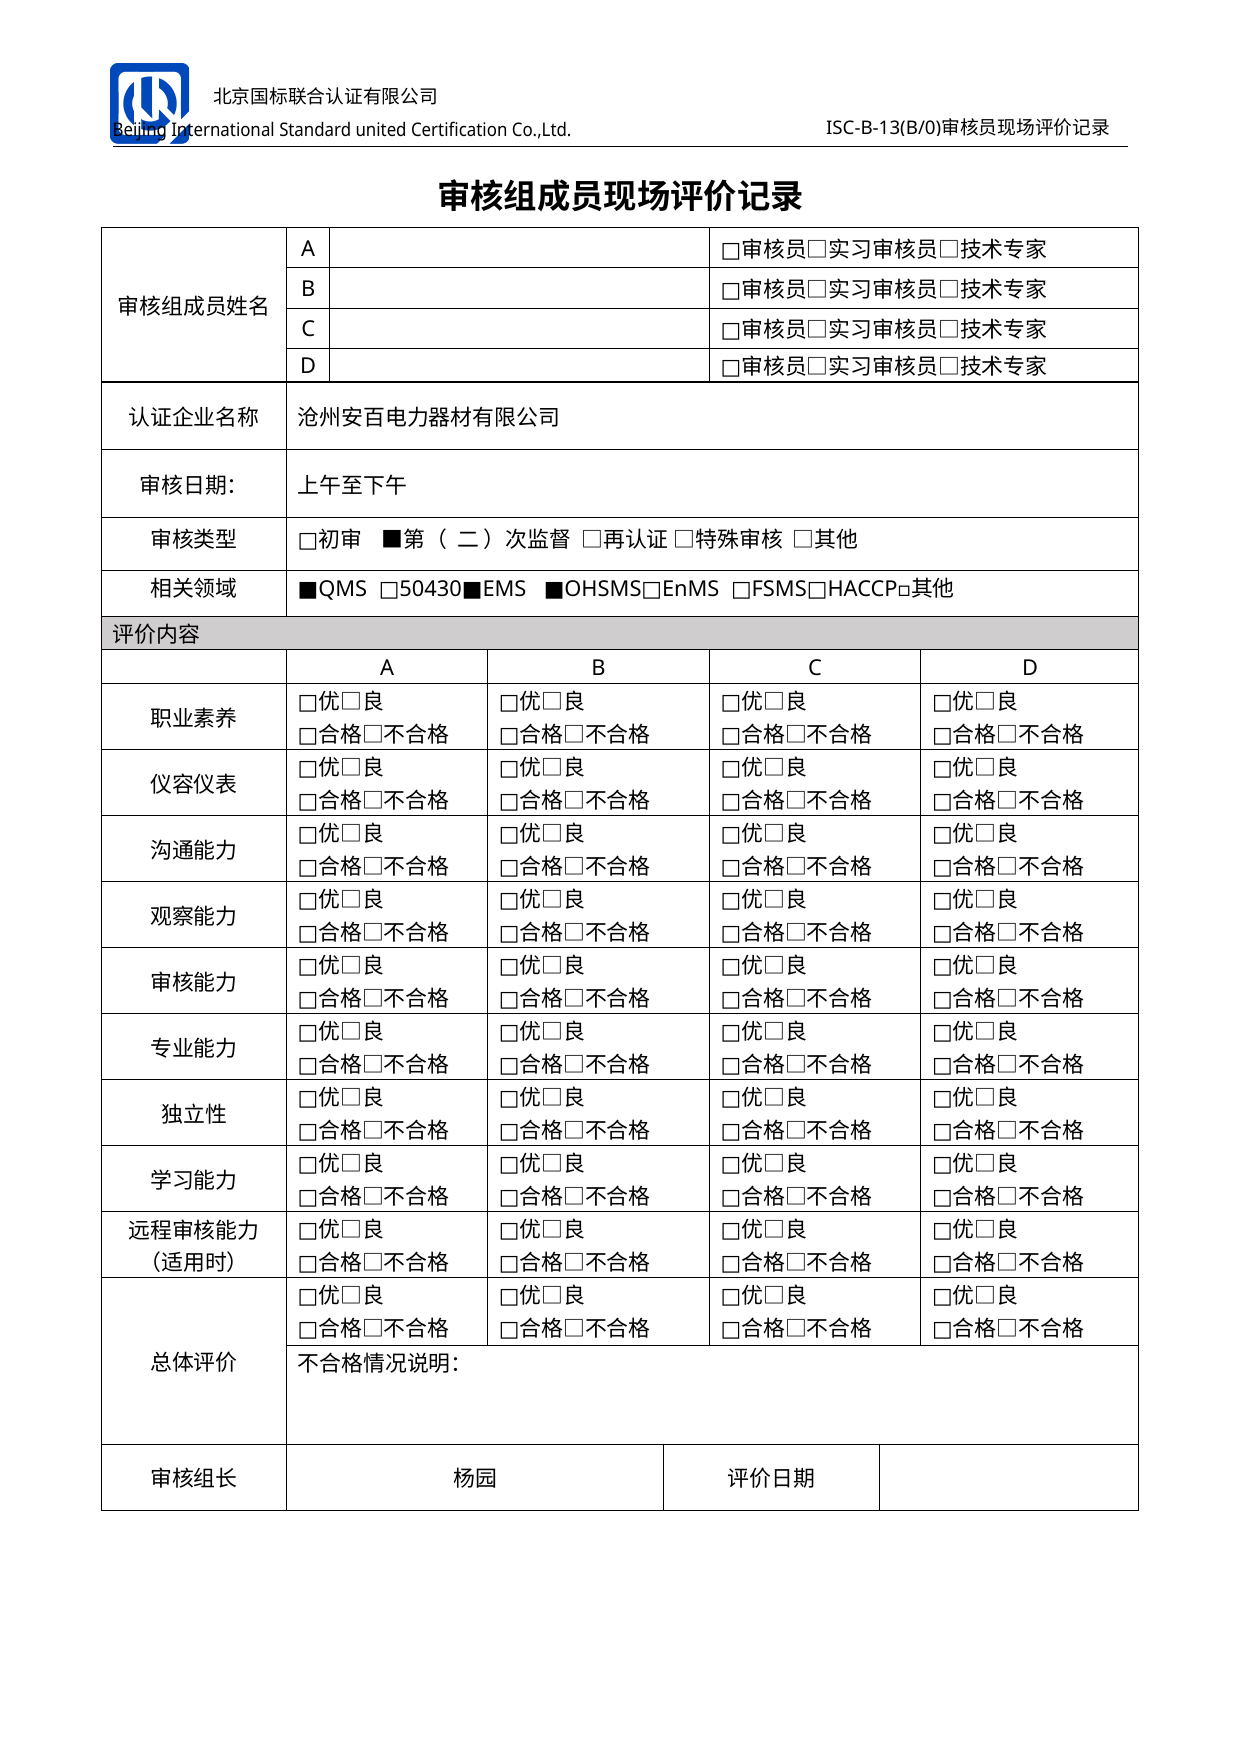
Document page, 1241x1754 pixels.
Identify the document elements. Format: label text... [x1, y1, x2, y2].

table_header 审核组成员姓名 [102, 228, 286, 381]
table_cell □优□良 □合格□不合格 [287, 1212, 487, 1277]
table_cell 审核类型 [102, 518, 286, 570]
table_cell 总体评价 [102, 1278, 286, 1443]
table_cell □优□良 □合格□不合格 [287, 684, 487, 749]
table_cell □优□良 □合格□不合格 [287, 1080, 487, 1145]
table_cell □优□良 □合格□不合格 [710, 1278, 920, 1345]
table_cell □优□良 □合格□不合格 [488, 816, 709, 881]
table_cell 沟通能力 [102, 816, 286, 881]
table_cell 相关领域 [102, 571, 286, 616]
table_cell □优□良 □合格□不合格 [921, 1278, 1138, 1345]
table_cell D [287, 349, 329, 381]
table_header [330, 228, 709, 267]
table_cell 认证企业名称 [102, 383, 286, 449]
table_cell □优□良 □合格□不合格 [287, 948, 487, 1013]
table_cell □优□良 □合格□不合格 [488, 1146, 709, 1211]
table_cell 不合格情况说明： [287, 1346, 1138, 1443]
table_cell □优□良 □合格□不合格 [921, 1212, 1138, 1277]
table_cell D [921, 650, 1138, 683]
table_cell □优□良 □合格□不合格 [488, 882, 709, 947]
table_cell □审核员□实习审核员□技术专家 [710, 309, 1138, 348]
table_cell □优□良 □合格□不合格 [921, 1080, 1138, 1145]
table_cell [330, 349, 709, 381]
table_cell □优□良 □合格□不合格 [488, 948, 709, 1013]
table_cell □优□良 □合格□不合格 [488, 684, 709, 749]
text 审核组成员现场评价记录 [112, 162, 1128, 227]
table_cell □优□良 □合格□不合格 [710, 1014, 920, 1079]
table_cell □优□良 □合格□不合格 [710, 816, 920, 881]
table_cell 学习能力 [102, 1146, 286, 1211]
table_cell [102, 650, 286, 683]
picture [110, 63, 190, 144]
table_cell □优□良 □合格□不合格 [287, 750, 487, 815]
table_cell 评价日期 [664, 1445, 879, 1509]
table_cell □优□良 □合格□不合格 [921, 750, 1138, 815]
table_cell C [710, 650, 920, 683]
table_cell □优□良 □合格□不合格 [710, 750, 920, 815]
table_cell 专业能力 [102, 1014, 286, 1079]
table_cell B [488, 650, 709, 683]
table_cell □优□良 □合格□不合格 [488, 1212, 709, 1277]
table_cell [880, 1445, 1138, 1509]
table_cell C [287, 309, 329, 348]
table_cell □优□良 □合格□不合格 [710, 1146, 920, 1211]
table_cell □优□良 □合格□不合格 [287, 1146, 487, 1211]
table_cell 仪容仪表 [102, 750, 286, 815]
table_cell □优□良 □合格□不合格 [710, 882, 920, 947]
table_cell ■QMS □50430■EMS ■OHSMS□EnMS □FSMS□HACCP□其他 [287, 571, 1138, 616]
table_cell □优□良 □合格□不合格 [710, 1212, 920, 1277]
table_cell 上午至下午 [287, 450, 1138, 517]
table_cell □优□良 □合格□不合格 [921, 1146, 1138, 1211]
table_cell □优□良 □合格□不合格 [710, 1080, 920, 1145]
table_cell □优□良 □合格□不合格 [921, 816, 1138, 881]
table_cell □优□良 □合格□不合格 [710, 684, 920, 749]
table_cell 独立性 [102, 1080, 286, 1145]
table_cell □优□良 □合格□不合格 [710, 948, 920, 1013]
table_cell □优□良 □合格□不合格 [921, 882, 1138, 947]
table_cell □优□良 □合格□不合格 [921, 684, 1138, 749]
table_cell □优□良 □合格□不合格 [921, 948, 1138, 1013]
table_cell 评价内容 [102, 617, 1138, 649]
table_cell B [287, 268, 329, 308]
table_header A [287, 228, 329, 267]
table_cell 审核组长 [102, 1445, 286, 1509]
table_cell □优□良 □合格□不合格 [488, 1014, 709, 1079]
table_cell □优□良 □合格□不合格 [921, 1014, 1138, 1079]
table_cell □优□良 □合格□不合格 [488, 1080, 709, 1145]
table_cell □初审 ■第（ 二 ）次监督 □再认证 □特殊审核 □其他 [287, 518, 1138, 570]
table_cell [330, 268, 709, 308]
table_cell 审核日期： [102, 450, 286, 517]
table_cell [330, 309, 709, 348]
table_cell □优□良 □合格□不合格 [488, 1278, 709, 1345]
table_cell 观察能力 [102, 882, 286, 947]
table_cell □优□良 □合格□不合格 [287, 1014, 487, 1079]
table_cell □优□良 □合格□不合格 [287, 1278, 487, 1345]
table_cell 职业素养 [102, 684, 286, 749]
table_cell 沧州安百电力器材有限公司 [287, 383, 1138, 449]
table_cell □审核员□实习审核员□技术专家 [710, 349, 1138, 381]
table_cell □审核员□实习审核员□技术专家 [710, 268, 1138, 308]
table_header □审核员□实习审核员□技术专家 [710, 228, 1138, 267]
table_cell □优□良 □合格□不合格 [488, 750, 709, 815]
table_cell 审核能力 [102, 948, 286, 1013]
table_cell 杨园 [287, 1445, 663, 1509]
table_cell □优□良 □合格□不合格 [287, 816, 487, 881]
table_cell 远程审核能力 （适用时） [102, 1212, 286, 1277]
table_cell □优□良 □合格□不合格 [287, 882, 487, 947]
table_cell A [287, 650, 487, 683]
